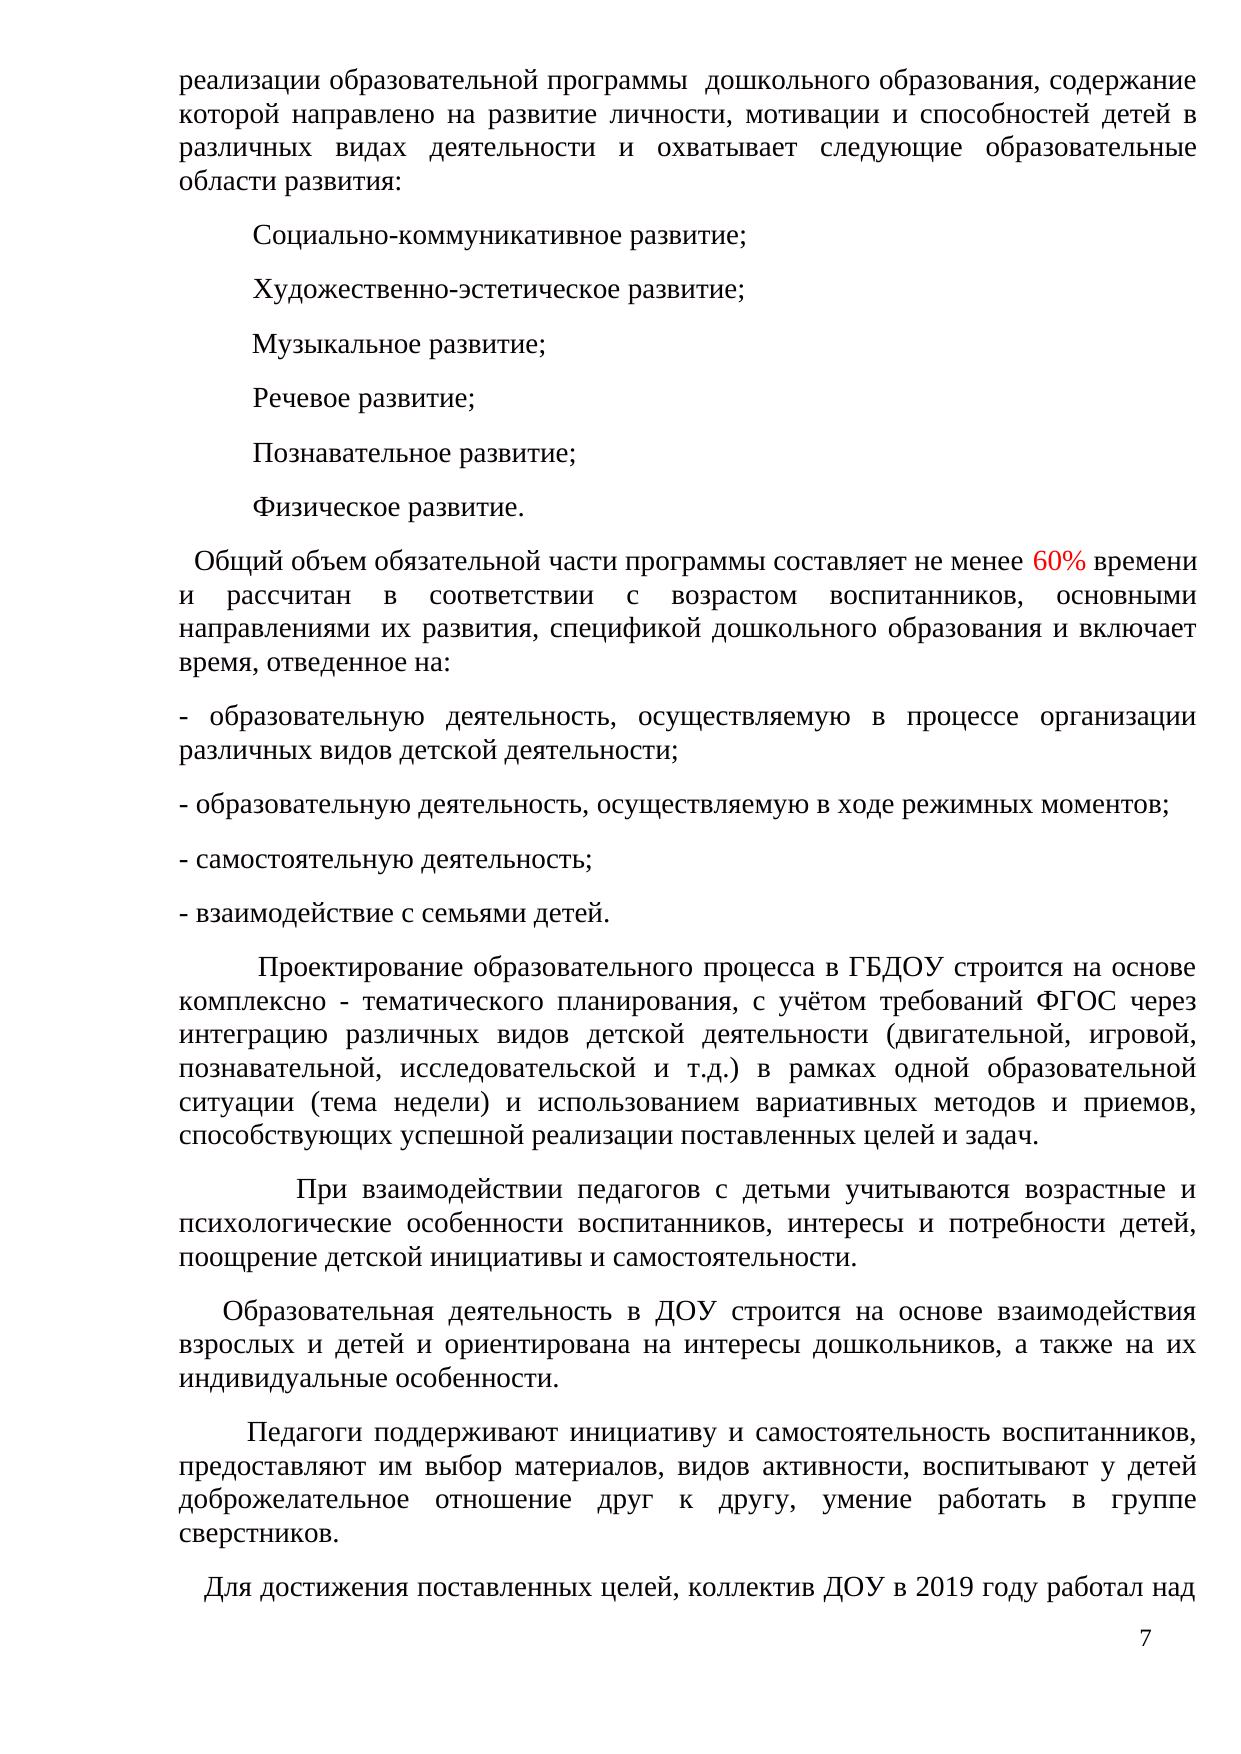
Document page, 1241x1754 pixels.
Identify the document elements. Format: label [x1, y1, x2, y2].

table_cell [176, 59, 1140, 1606]
table_cell [1140, 59, 1155, 1221]
table_cell [1140, 1220, 1155, 1606]
